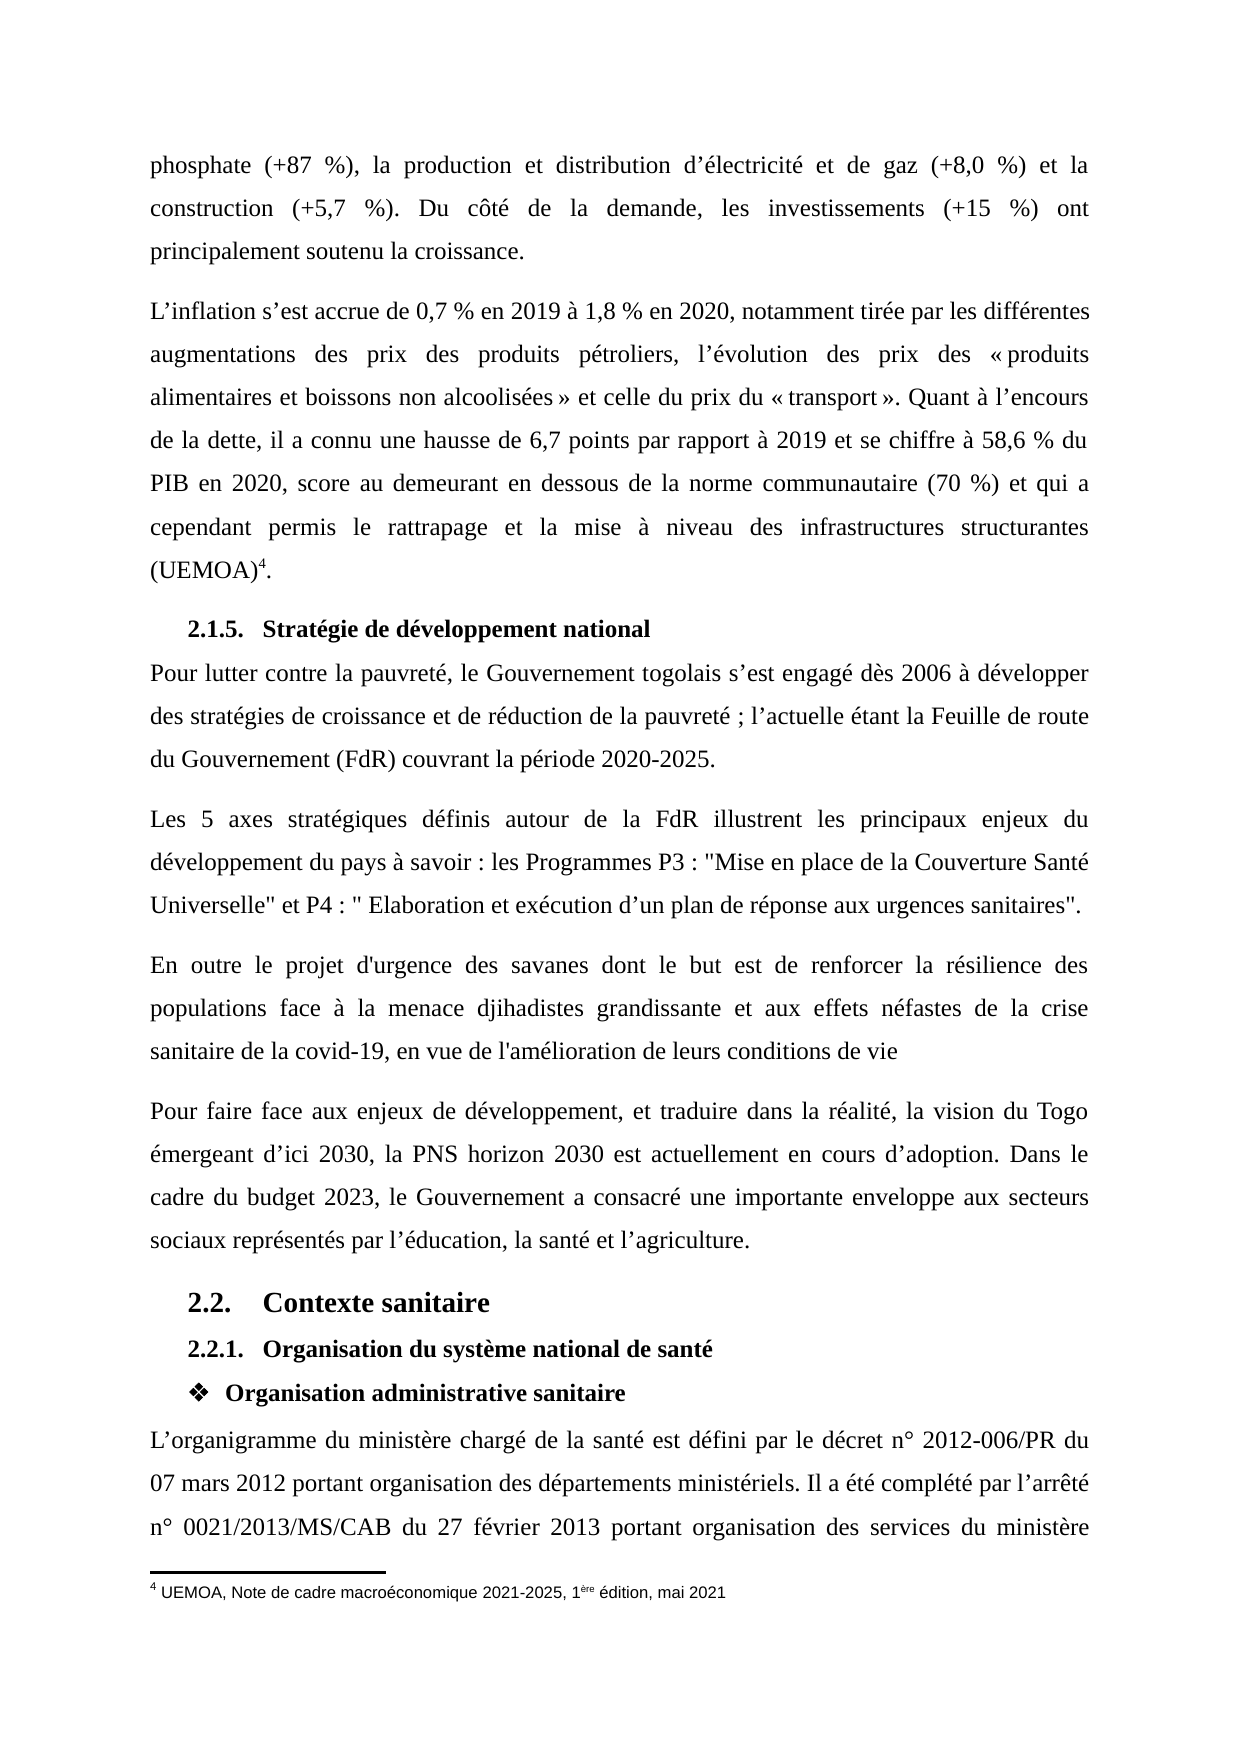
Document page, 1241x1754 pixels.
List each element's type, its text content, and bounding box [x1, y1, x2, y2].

text En outre le projet d'urgence des savanes dont le but est de renforcer la résilience des populations face à la menace djihadistes grandissante et aux effets néfastes de la crise sanitaire de la covid-19, en vue de l'amélioration de leurs conditions de vie [150, 950, 1090, 1065]
subtitle Contexte sanitaire [187, 1285, 1090, 1319]
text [150, 150, 1090, 265]
list Organisation administrative sanitaire [187, 1378, 1090, 1406]
text Les 5 axes stratégiques définis autour de la FdR illustrent les principaux enjeux du développement du pays à savoir : les Programmes P3 : "Mise en place de la Couverture Santé Universelle" et P4 : " Elaboration et exécution d’un plan de réponse aux urgences sanitaires". [150, 804, 1090, 919]
text Pour lutter contre la pauvreté, le Gouvernement togolais s’est engagé dès 2006 à développer des stratégies de croissance et de réduction de la pauvreté ; l’actuelle étant la Feuille de route du Gouvernement (FdR) couvrant la période 2020-2025. [150, 658, 1090, 773]
text Pour faire face aux enjeux de développement, et traduire dans la réalité, la vision du Togo émergeant d’ici 2030, la PNS horizon 2030 est actuellement en cours d’adoption. Dans le cadre du budget 2023, le Gouvernement a consacré une importante enveloppe aux secteurs sociaux représentés par l’éducation, la santé et l’agriculture. [150, 1096, 1090, 1254]
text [150, 1425, 1090, 1540]
subtitle Organisation du système national de santé [187, 1334, 1090, 1363]
text L’inflation s’est accrue de 0,7 % en 2019 à 1,8 % en 2020, notamment tirée par les différentes augmentations des prix des produits pétroliers, l’évolution des prix des « produits alimentaires et boissons non alcoolisées » et celle du prix du « transport ». Quant à l’encours de la dette, il a connu une hausse de 6,7 points par rapport à 2019 et se chiffre à 58,6 % du PIB en 2020, score au demeurant en dessous de la norme communautaire (70 %) et qui a cependant permis le rattrapage et la mise à niveau des infrastructures structurantes (UEMOA). [150, 296, 1090, 583]
subtitle Stratégie de développement national [187, 614, 1090, 643]
